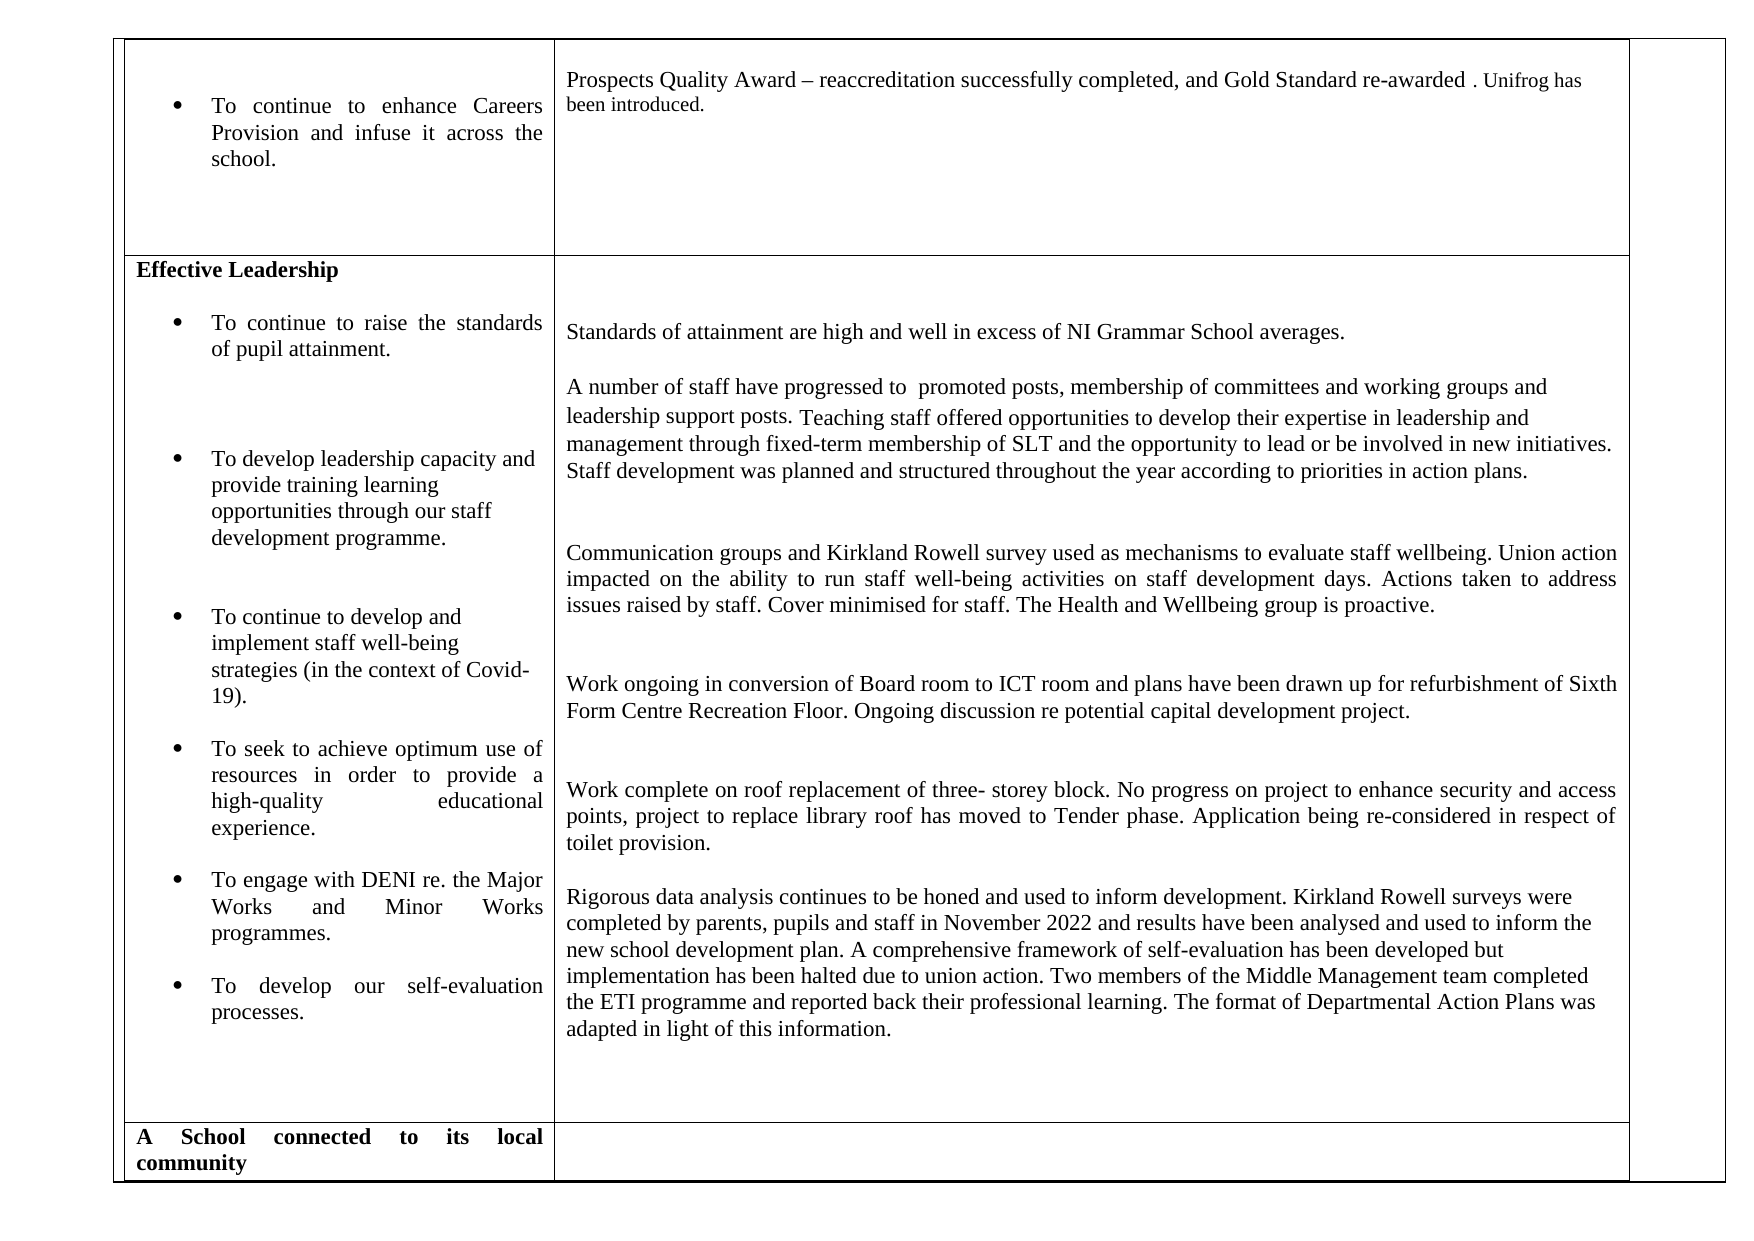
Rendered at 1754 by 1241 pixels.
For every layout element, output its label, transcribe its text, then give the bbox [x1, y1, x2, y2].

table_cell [114, 39, 124, 1181]
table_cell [1630, 39, 1725, 1181]
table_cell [125, 40, 554, 255]
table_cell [125, 1123, 554, 1180]
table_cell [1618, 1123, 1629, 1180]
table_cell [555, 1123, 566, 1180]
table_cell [555, 40, 1629, 255]
